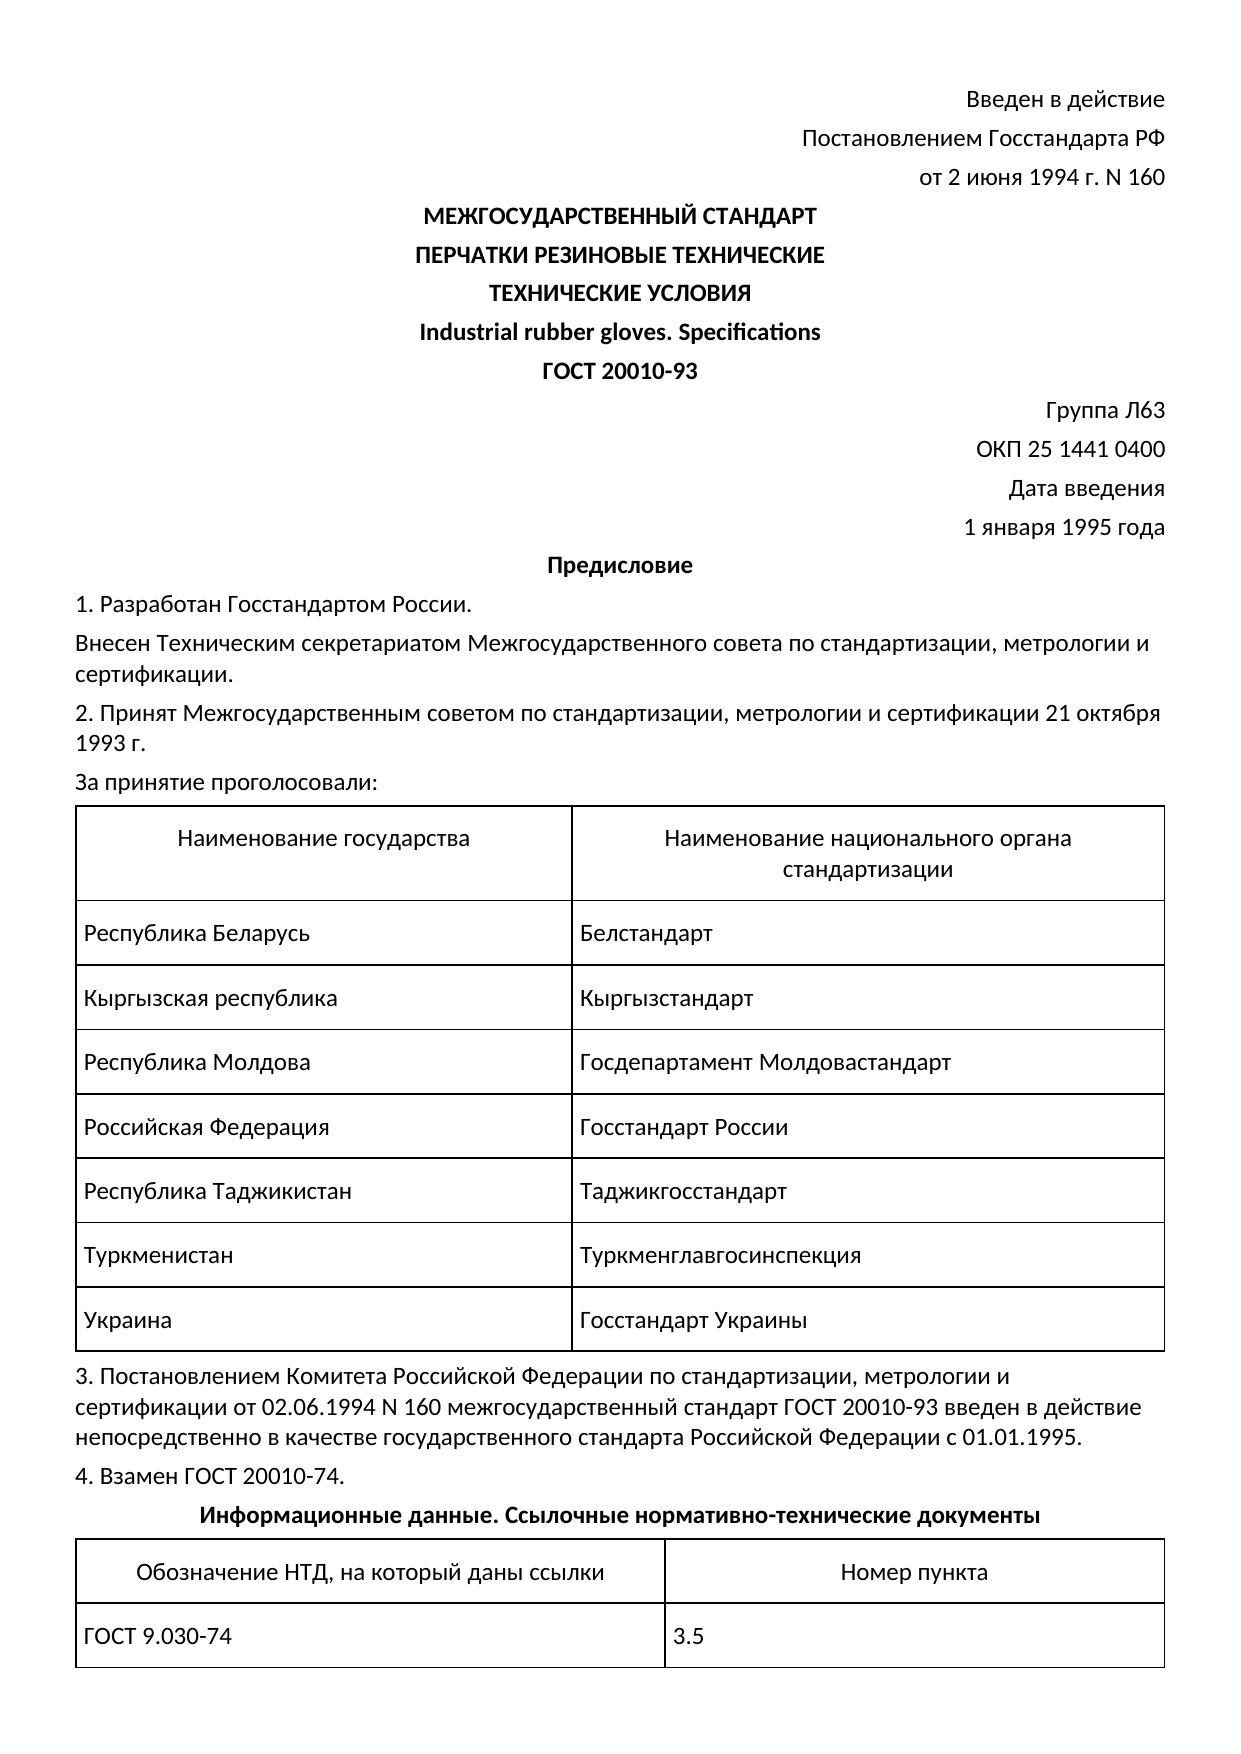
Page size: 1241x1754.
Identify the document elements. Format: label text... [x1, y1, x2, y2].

table_cell Госдепартамент Молдовастандарт [573, 1030, 1164, 1093]
table_cell Кыргызстандарт [573, 966, 1164, 1028]
text ТЕХНИЧЕСКИЕ УСЛОВИЯ [75, 278, 1165, 308]
text ПЕРЧАТКИ РЕЗИНОВЫЕ ТЕХНИЧЕСКИЕ [75, 239, 1165, 269]
table_cell Республика Таджикистан [77, 1159, 571, 1222]
text 4. Взамен ГОСТ 20010-74. [75, 1460, 1165, 1491]
table_cell ГОСТ 9.030-74 [77, 1604, 664, 1667]
table_header Номер пункта [666, 1540, 1164, 1602]
text Внесен Техническим секретариатом Межгосударственного совета по стандартизации, метрологии и сертификации. [75, 627, 1165, 688]
text Информационные данные. Ссылочные нормативно-технические документы [75, 1499, 1165, 1529]
text Предисловие [75, 549, 1165, 580]
text 1 января 1995 года [75, 511, 1165, 541]
text Группа Л63 [75, 394, 1165, 425]
table_header Наименование государства [77, 807, 571, 900]
table_header Наименование национального органа стандартизации [573, 807, 1164, 900]
text Дата введения [75, 472, 1165, 502]
table_cell Туркменистан [77, 1223, 571, 1286]
table_cell 3.5 [666, 1604, 1164, 1667]
table_cell Белстандарт [573, 901, 1164, 964]
text Industrial rubber gloves. Specifications [75, 316, 1165, 347]
text МЕЖГОСУДАРСТВЕННЫЙ СТАНДАРТ [75, 200, 1165, 230]
text ОКП 25 1441 0400 [75, 433, 1165, 463]
text Постановлением Госстандарта РФ [75, 122, 1165, 153]
table_cell Российская Федерация [77, 1095, 571, 1157]
table_cell Таджикгосстандарт [573, 1159, 1164, 1222]
table_cell Республика Беларусь [77, 901, 571, 964]
text от 2 июня 1994 г. N 160 [75, 161, 1165, 192]
table_cell Кыргызская республика [77, 966, 571, 1028]
table_cell Украина [77, 1288, 571, 1350]
text ГОСТ 20010-93 [75, 355, 1165, 386]
text Введен в действие [75, 83, 1165, 114]
table_cell Госстандарт России [573, 1095, 1164, 1157]
table_cell Республика Молдова [77, 1030, 571, 1093]
table_cell Госстандарт Украины [573, 1288, 1164, 1350]
table_cell Туркменглавгосинспекция [573, 1223, 1164, 1286]
text За принятие проголосовали: [75, 766, 1165, 797]
text 1. Разработан Госстандартом России. [75, 588, 1165, 619]
text 2. Принят Межгосударственным советом по стандартизации, метрологии и сертификации 21 октября 1993 г. [75, 697, 1165, 758]
table_header Обозначение НТД, на который даны ссылки [77, 1540, 664, 1602]
text 3. Постановлением Комитета Российской Федерации по стандартизации, метрологии и сертификации от 02.06.1994 N 160 межгосударственный стандарт ГОСТ 20010-93 введен в действие непосредственно в качестве государственного стандарта Российской Федерации с 01.01.1995. [75, 1360, 1165, 1452]
